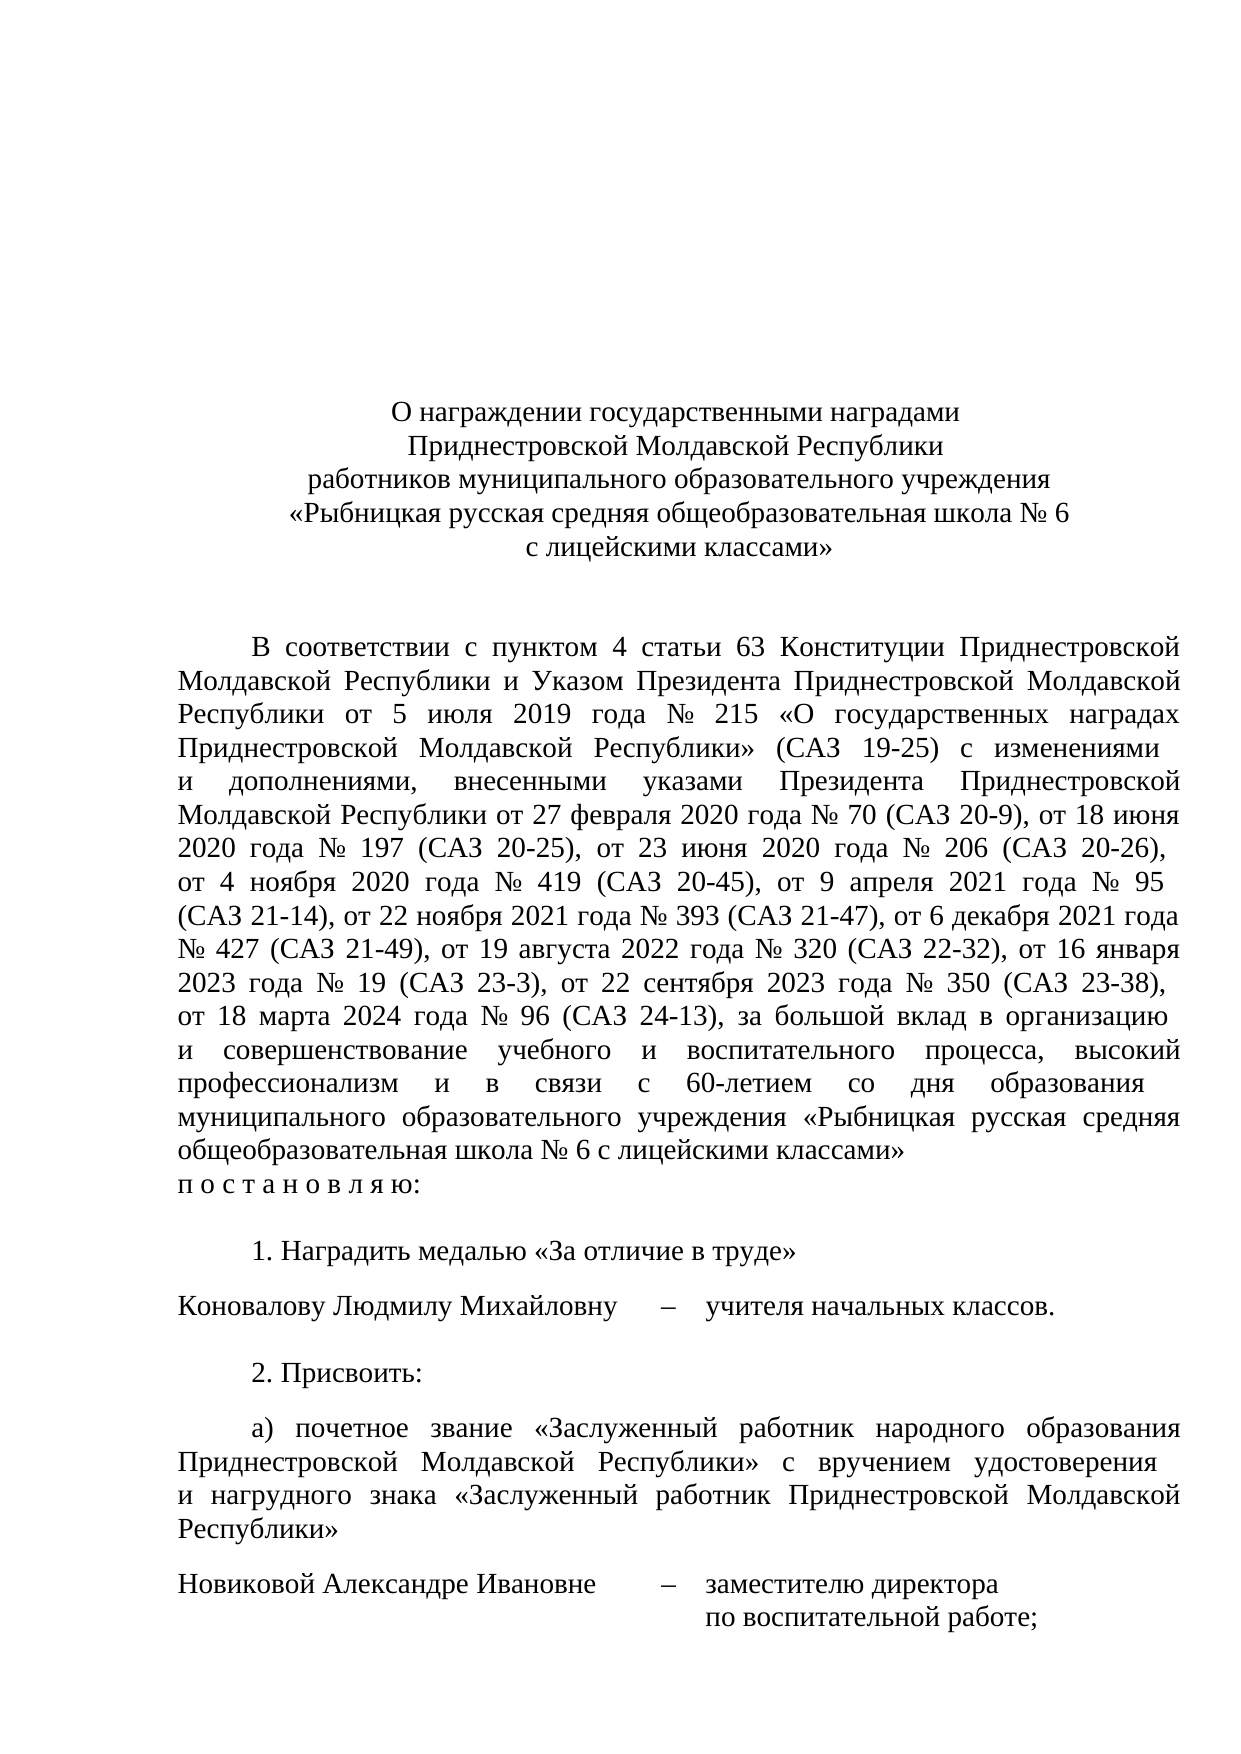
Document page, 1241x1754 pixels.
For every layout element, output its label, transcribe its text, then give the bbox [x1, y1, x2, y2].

list а) почетное звание «Заслуженный работник народного образования Приднестровской Молдавской Республики» с вручением удостоверения и нагрудного знака «Заслуженный работник Приднестровской Молдавской Республики» [177, 1410, 1181, 1544]
text «Рыбницкая русская средняя общеобразовательная школа № 6 [177, 495, 1181, 529]
list Наградить медалью «За отличие в труде» [177, 1233, 1181, 1267]
table_header Новиковой Александре Ивановне [166, 1566, 650, 1633]
table_header учителя начальных классов. [694, 1288, 1196, 1322]
table_header – [650, 1288, 694, 1322]
text В соответствии с пунктом 4 статьи 63 Конституции Приднестровской Молдавской Республики и Указом Президента Приднестровской Молдавской Республики от 5 июля 2019 года № 215 «О государственных наградах Приднестровской Молдавской Республики» (САЗ 19-25) с изменениями и дополнениями, внесенными указами Президента Приднестровской Молдавской Республики от 27 февраля 2020 года № 70 (САЗ 20-9), от 18 июня 2020 года № 197 (САЗ 20-25), от 23 июня 2020 года № 206 (САЗ 20-26), от 4 ноября 2020 года № 419 (САЗ 20-45), от 9 апреля 2021 года № 95 (САЗ 21-14), от 22 ноября 2021 года № 393 (САЗ 21-47), от 6 декабря 2021 года № 427 (САЗ 21-49), от 19 августа 2022 года № 320 (САЗ 22-32), от 16 января 2023 года № 19 (САЗ 23-3), от 22 сентября 2023 года № 350 (САЗ 23-38), от 18 марта 2024 года № 96 (САЗ 24-13), за большой вклад в организацию и совершенствование учебного и воспитательного процесса, высокий профессионализм и в связи с 60-летием со дня образования муниципального образовательного учреждения «Рыбницкая русская средняя общеобразовательная школа № 6 с лицейскими классами» [177, 629, 1181, 1166]
table_header – [650, 1566, 694, 1633]
text с лицейскими классами» [177, 529, 1181, 562]
text О награждении государственными наградами Приднестровской Молдавской Республики работников муниципального образовательного учреждения [177, 394, 1181, 495]
list Присвоить: [177, 1355, 1181, 1389]
table_header Коновалову Людмилу Михайловну [166, 1288, 649, 1322]
text п о с т а н о в л я ю: [177, 1166, 1181, 1199]
table_header заместителю директора по воспитательной работе; [694, 1566, 1192, 1633]
